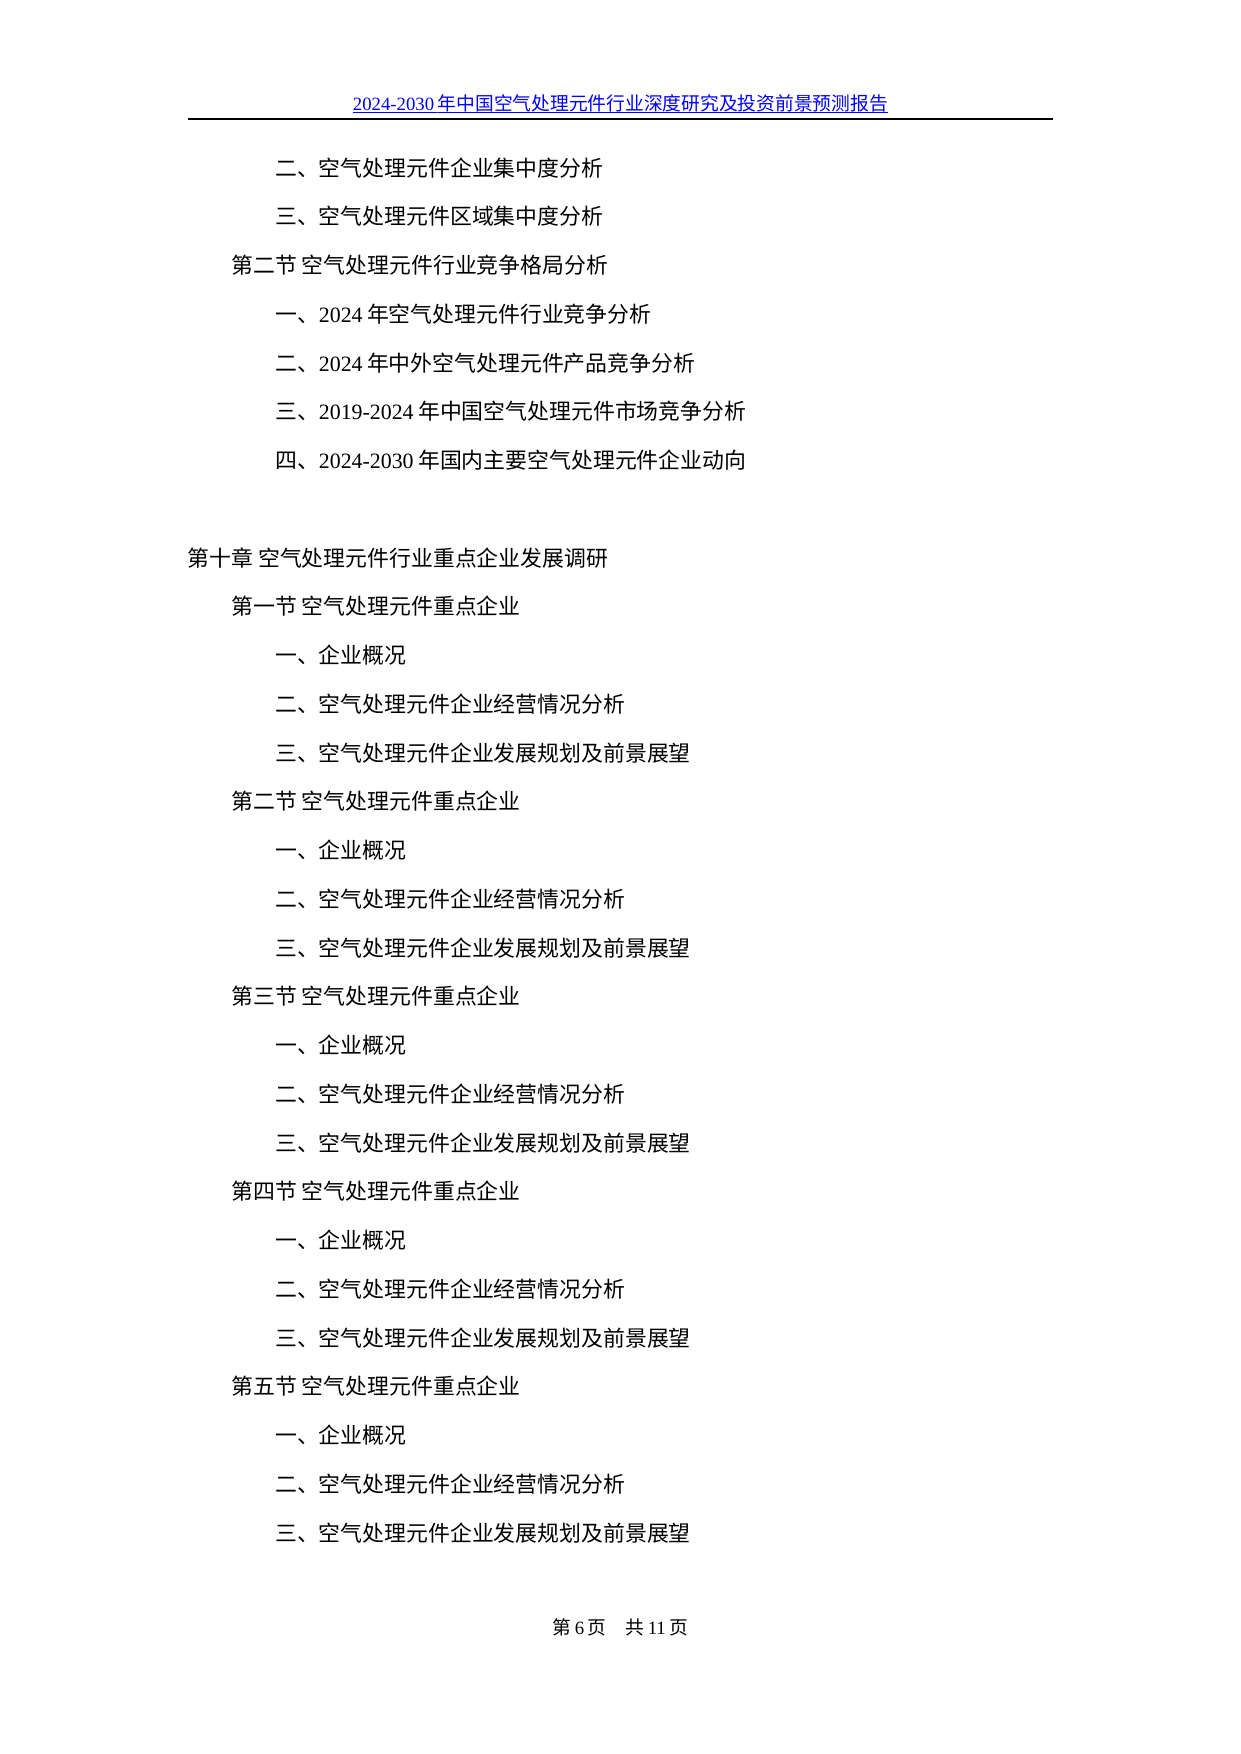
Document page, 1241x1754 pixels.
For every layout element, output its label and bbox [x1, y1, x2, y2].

text [187, 150, 1053, 1548]
